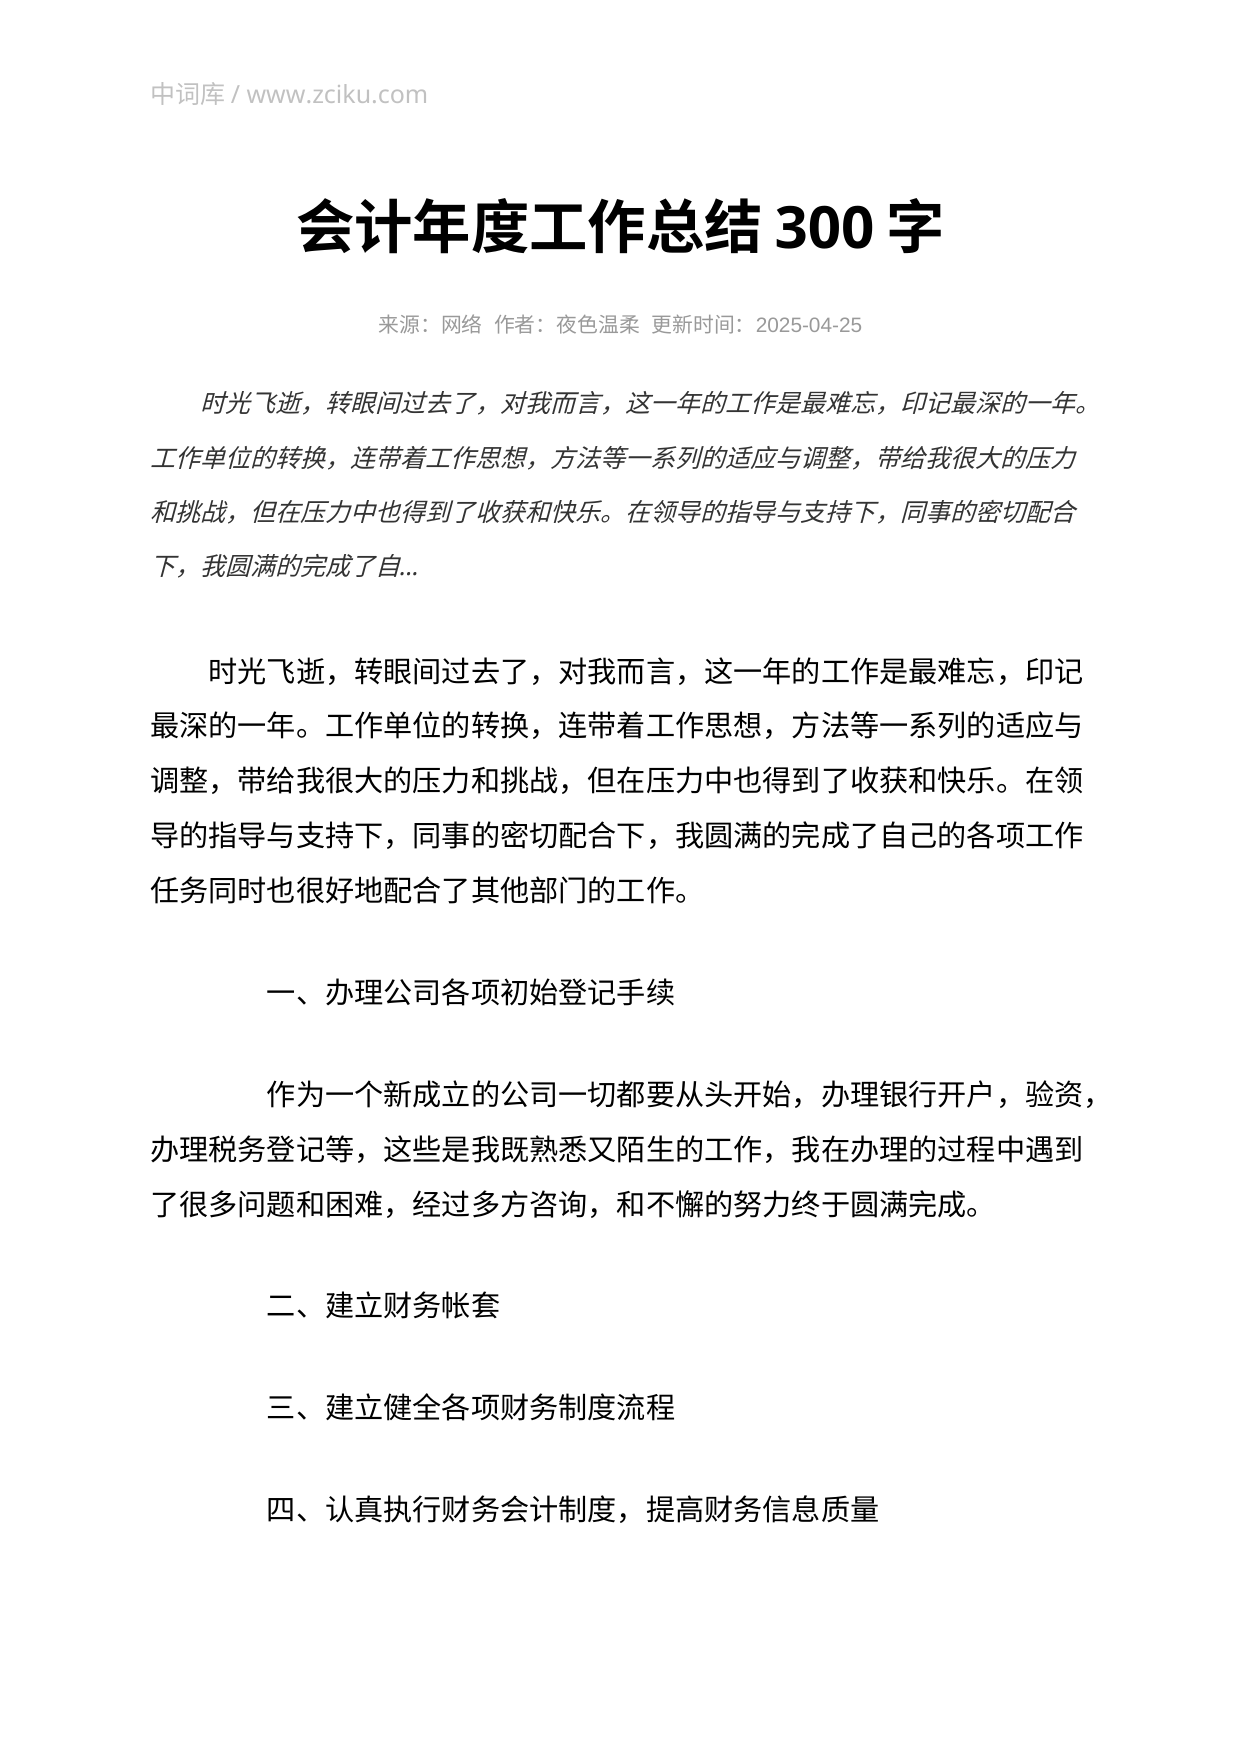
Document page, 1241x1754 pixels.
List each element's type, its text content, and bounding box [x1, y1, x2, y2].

text 二、建立财务帐套 [150, 1283, 1090, 1325]
text 时光飞逝，转眼间过去了，对我而言，这一年的工作是最难忘，印记最深的一年。工作单位的转换，连带着工作思想，方法等一系列的适应与调整，带给我很大的压力和挑战，但在压力中也得到了收获和快乐。在领导的指导与支持下，同事的密切配合下，我圆满的完成了自... [150, 384, 1090, 583]
text 四、认真执行财务会计制度，提高财务信息质量 [150, 1486, 1090, 1529]
text 作为一个新成立的公司一切都要从头开始，办理银行开户，验资，办理税务登记等，这些是我既熟悉又陌生的工作，我在办理的过程中遇到了很多问题和困难，经过多方咨询，和不懈的努力终于圆满完成。 [150, 1071, 1090, 1223]
subtitle 会计年度工作总结300字 [150, 181, 1090, 266]
text 三、建立健全各项财务制度流程 [150, 1384, 1090, 1427]
text 时光飞逝，转眼间过去了，对我而言，这一年的工作是最难忘，印记最深的一年。工作单位的转换，连带着工作思想，方法等一系列的适应与调整，带给我很大的压力和挑战，但在压力中也得到了收获和快乐。在领导的指导与支持下，同事的密切配合下，我圆满的完成了自己的各项工作任务同时也很好地配合了其他部门的工作。 [150, 648, 1090, 910]
text 一、办理公司各项初始登记手续 [150, 969, 1090, 1012]
text 来源：网络 作者：夜色温柔 更新时间：2025-04-25 [150, 313, 1090, 337]
